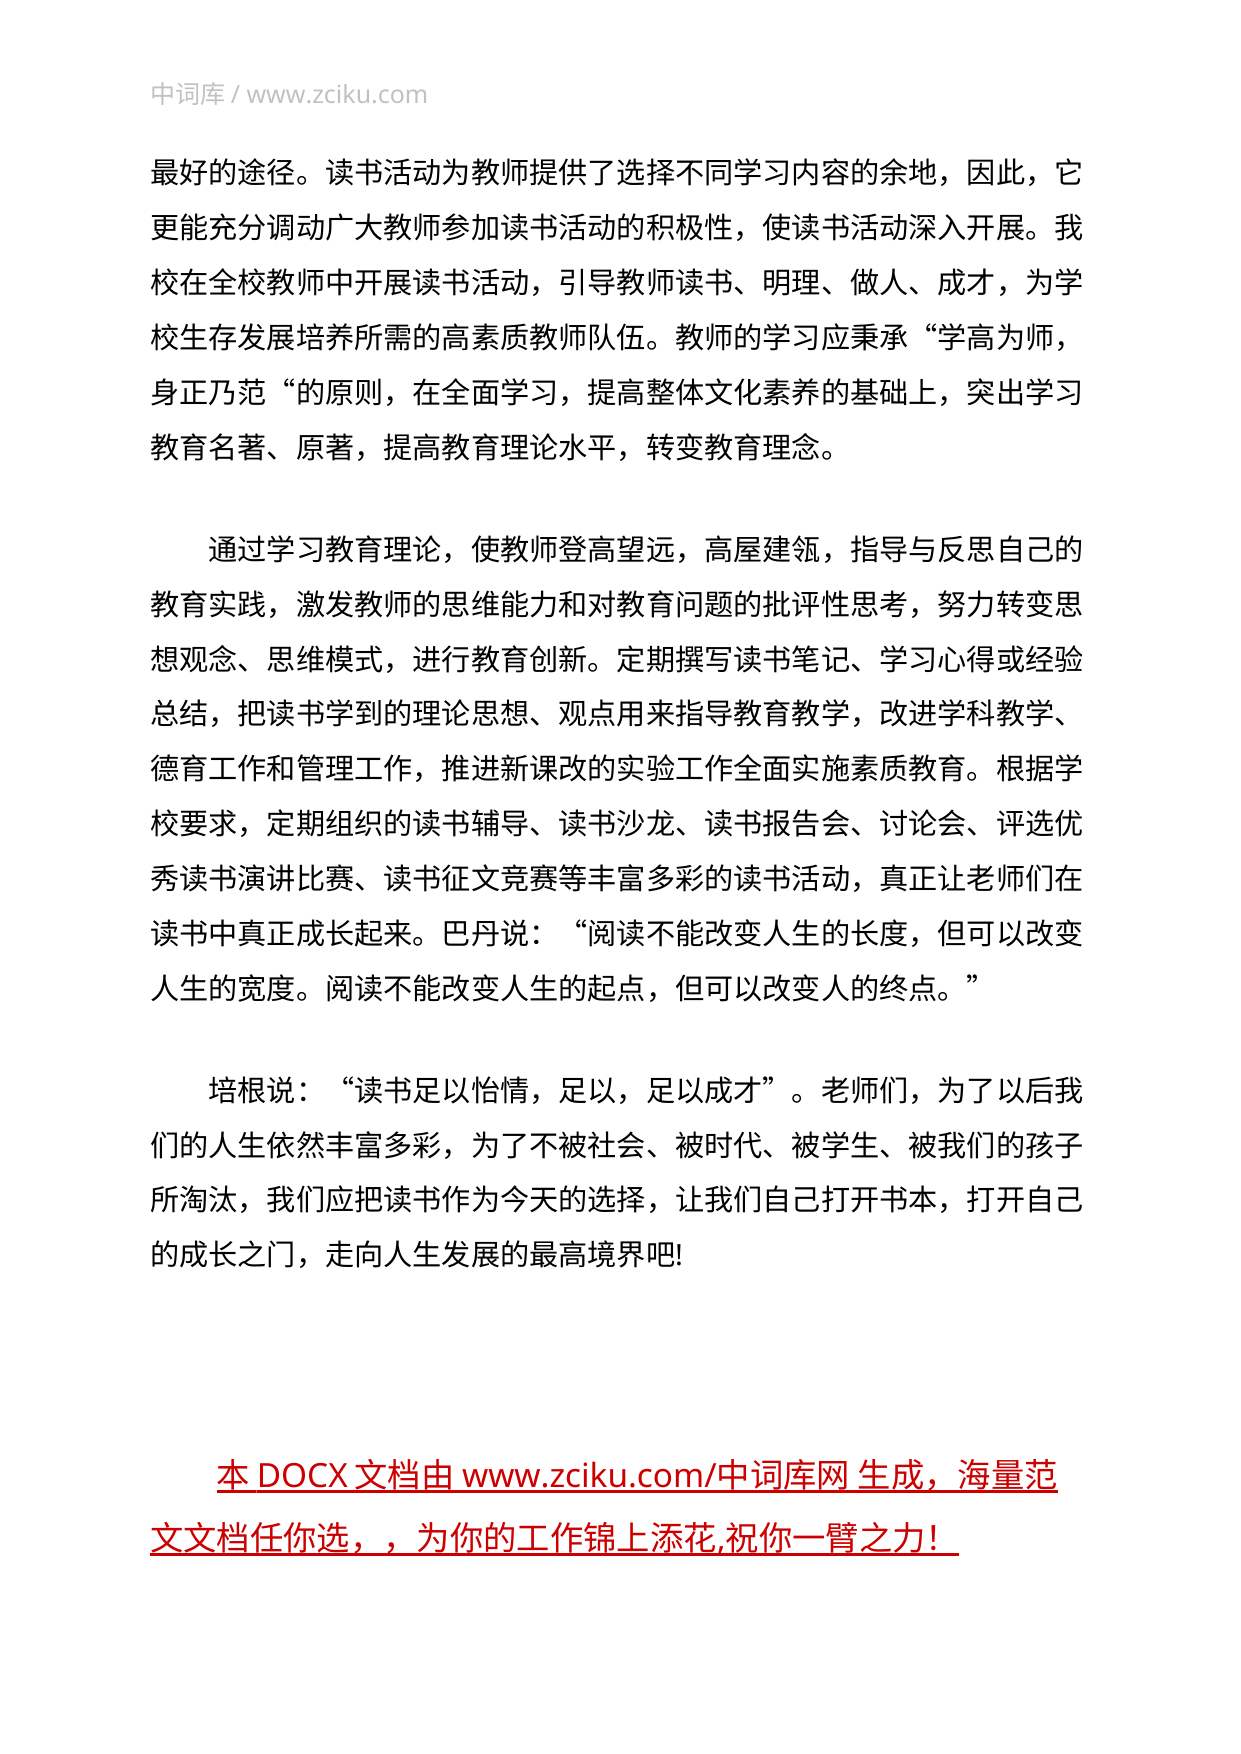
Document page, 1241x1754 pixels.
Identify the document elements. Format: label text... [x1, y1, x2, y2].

text 培根说：“读书足以怡情，足以，足以成才”。老师们，为了以后我们的人生依然丰富多彩，为了不被社会、被时代、被学生、被我们的孩子所淘汰，我们应把读书作为今天的选择，让我们自己打开书本，打开自己的成长之门，走向人生发展的最高境界吧! [150, 1067, 1090, 1274]
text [150, 150, 1090, 467]
text 通过学习教育理论，使教师登高望远，高屋建瓴，指导与反思自己的教育实践，激发教师的思维能力和对教育问题的批评性思考，努力转变思想观念、思维模式，进行教育创新。定期撰写读书笔记、学习心得或经验总结，把读书学到的理论思想、观点用来指导教育教学，改进学科教学、德育工作和管理工作，推进新课改的实验工作全面实施素质教育。根据学校要求，定期组织的读书辅导、读书沙龙、读书报告会、讨论会、评选优秀读书演讲比赛、读书征文竞赛等丰富多彩的读书活动，真正让老师们在读书中真正成长起来。巴丹说：“阅读不能改变人生的长度，但可以改变人生的宽度。阅读不能改变人生的起点，但可以改变人的终点。” [150, 526, 1090, 1008]
text 本DOCX文档由 www.zciku.com/中词库网 生成，海量范文文档任你选，，为你的工作锦上添花,祝你一臂之力！ [150, 1449, 1090, 1561]
